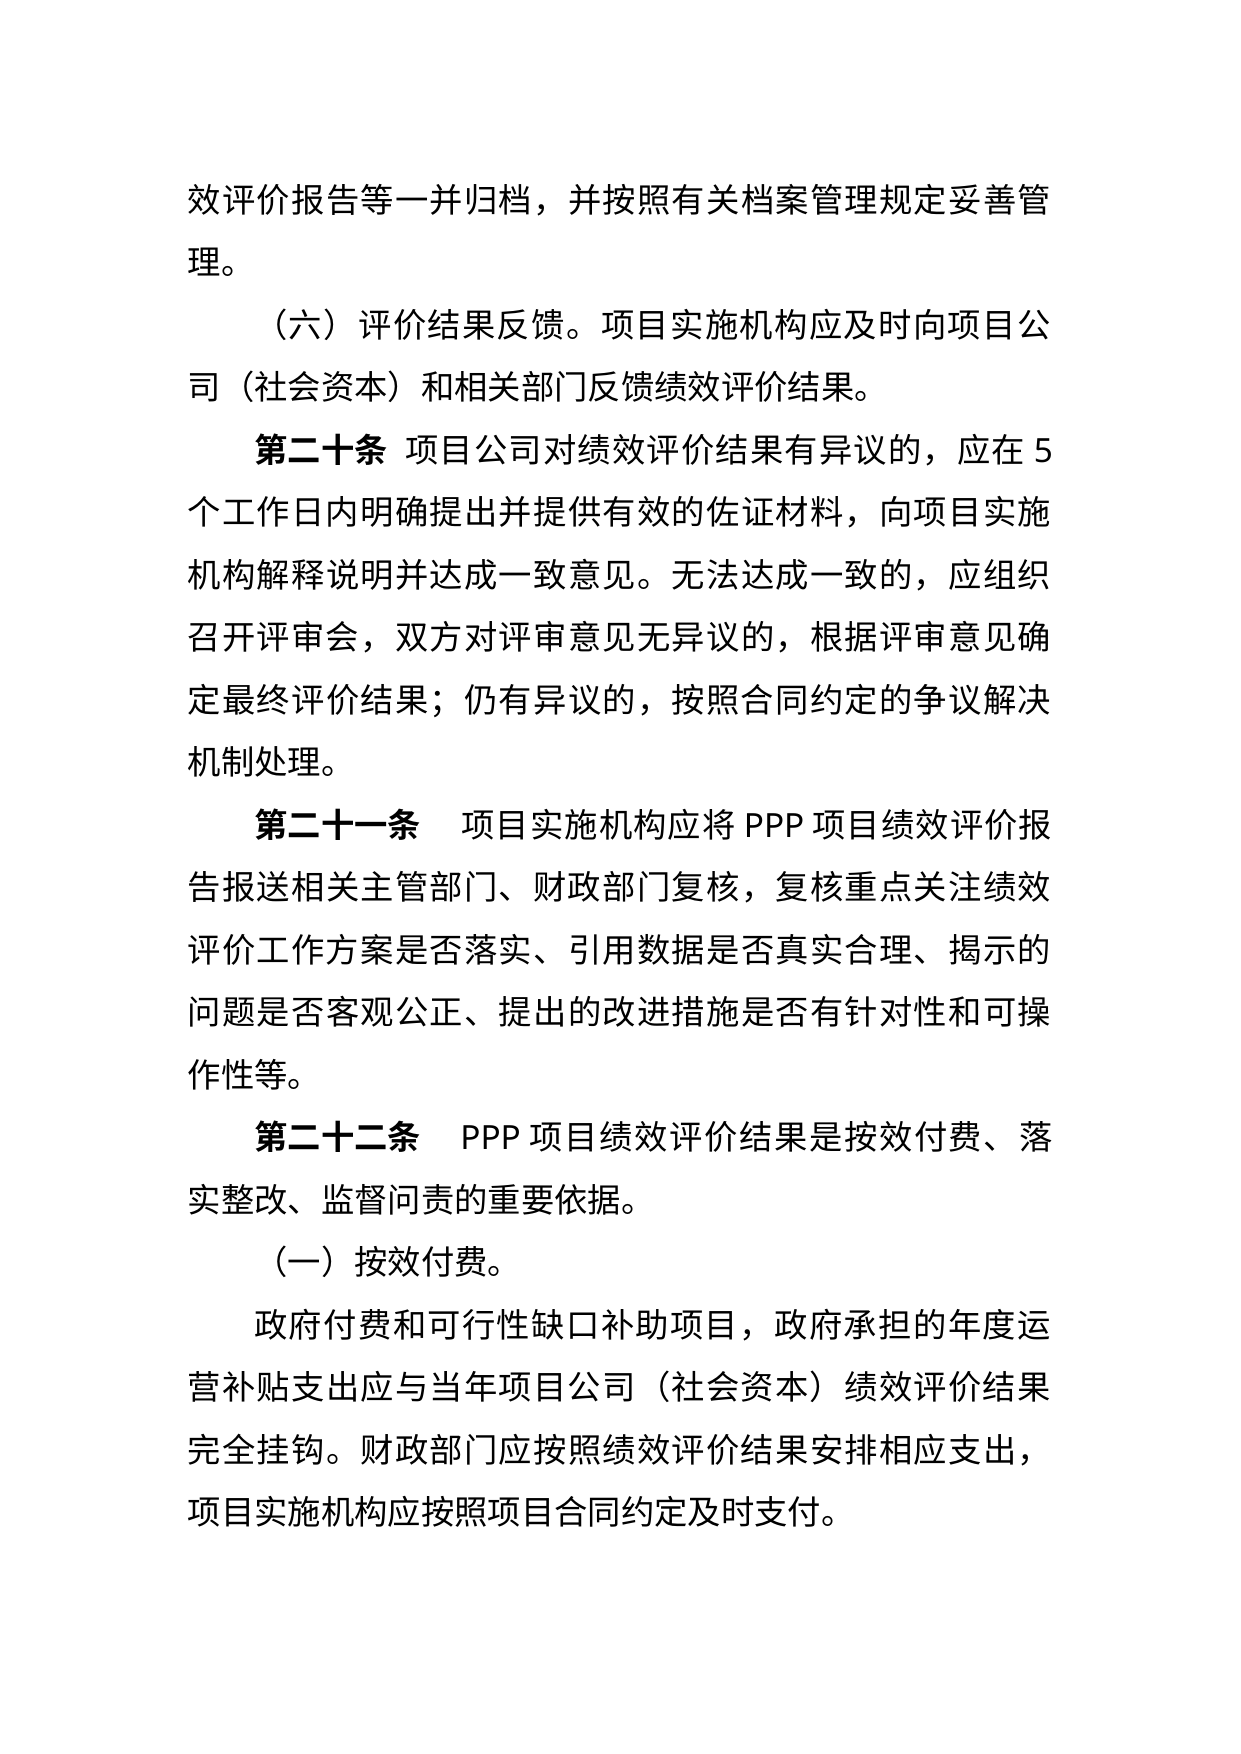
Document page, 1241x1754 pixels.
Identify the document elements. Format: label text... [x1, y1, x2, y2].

text （六）评价结果反馈。项目实施机构应及时向项目公司（社会资本）和相关部门反馈绩效评价结果。 [187, 287, 1053, 412]
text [187, 162, 1053, 287]
list PPP项目绩效评价结果是按效付费、落实整改、监督问责的重要依据。 [187, 1099, 1053, 1224]
list 项目实施机构应将PPP项目绩效评价报告报送相关主管部门、财政部门复核，复核重点关注绩效评价工作方案是否落实、引用数据是否真实合理、揭示的问题是否客观公正、提出的改进措施是否有针对性和可操作性等。 [187, 787, 1053, 1099]
text 政府付费和可行性缺口补助项目，政府承担的年度运营补贴支出应与当年项目公司（社会资本）绩效评价结果完全挂钩。财政部门应按照绩效评价结果安排相应支出，项目实施机构应按照项目合同约定及时支付。 [187, 1287, 1053, 1537]
text （一）按效付费。 [187, 1224, 1053, 1287]
list 项目公司对绩效评价结果有异议的，应在5个工作日内明确提出并提供有效的佐证材料，向项目实施机构解释说明并达成一致意见。无法达成一致的，应组织召开评审会，双方对评审意见无异议的，根据评审意见确定最终评价结果；仍有异议的，按照合同约定的争议解决机制处理。 [187, 412, 1053, 787]
